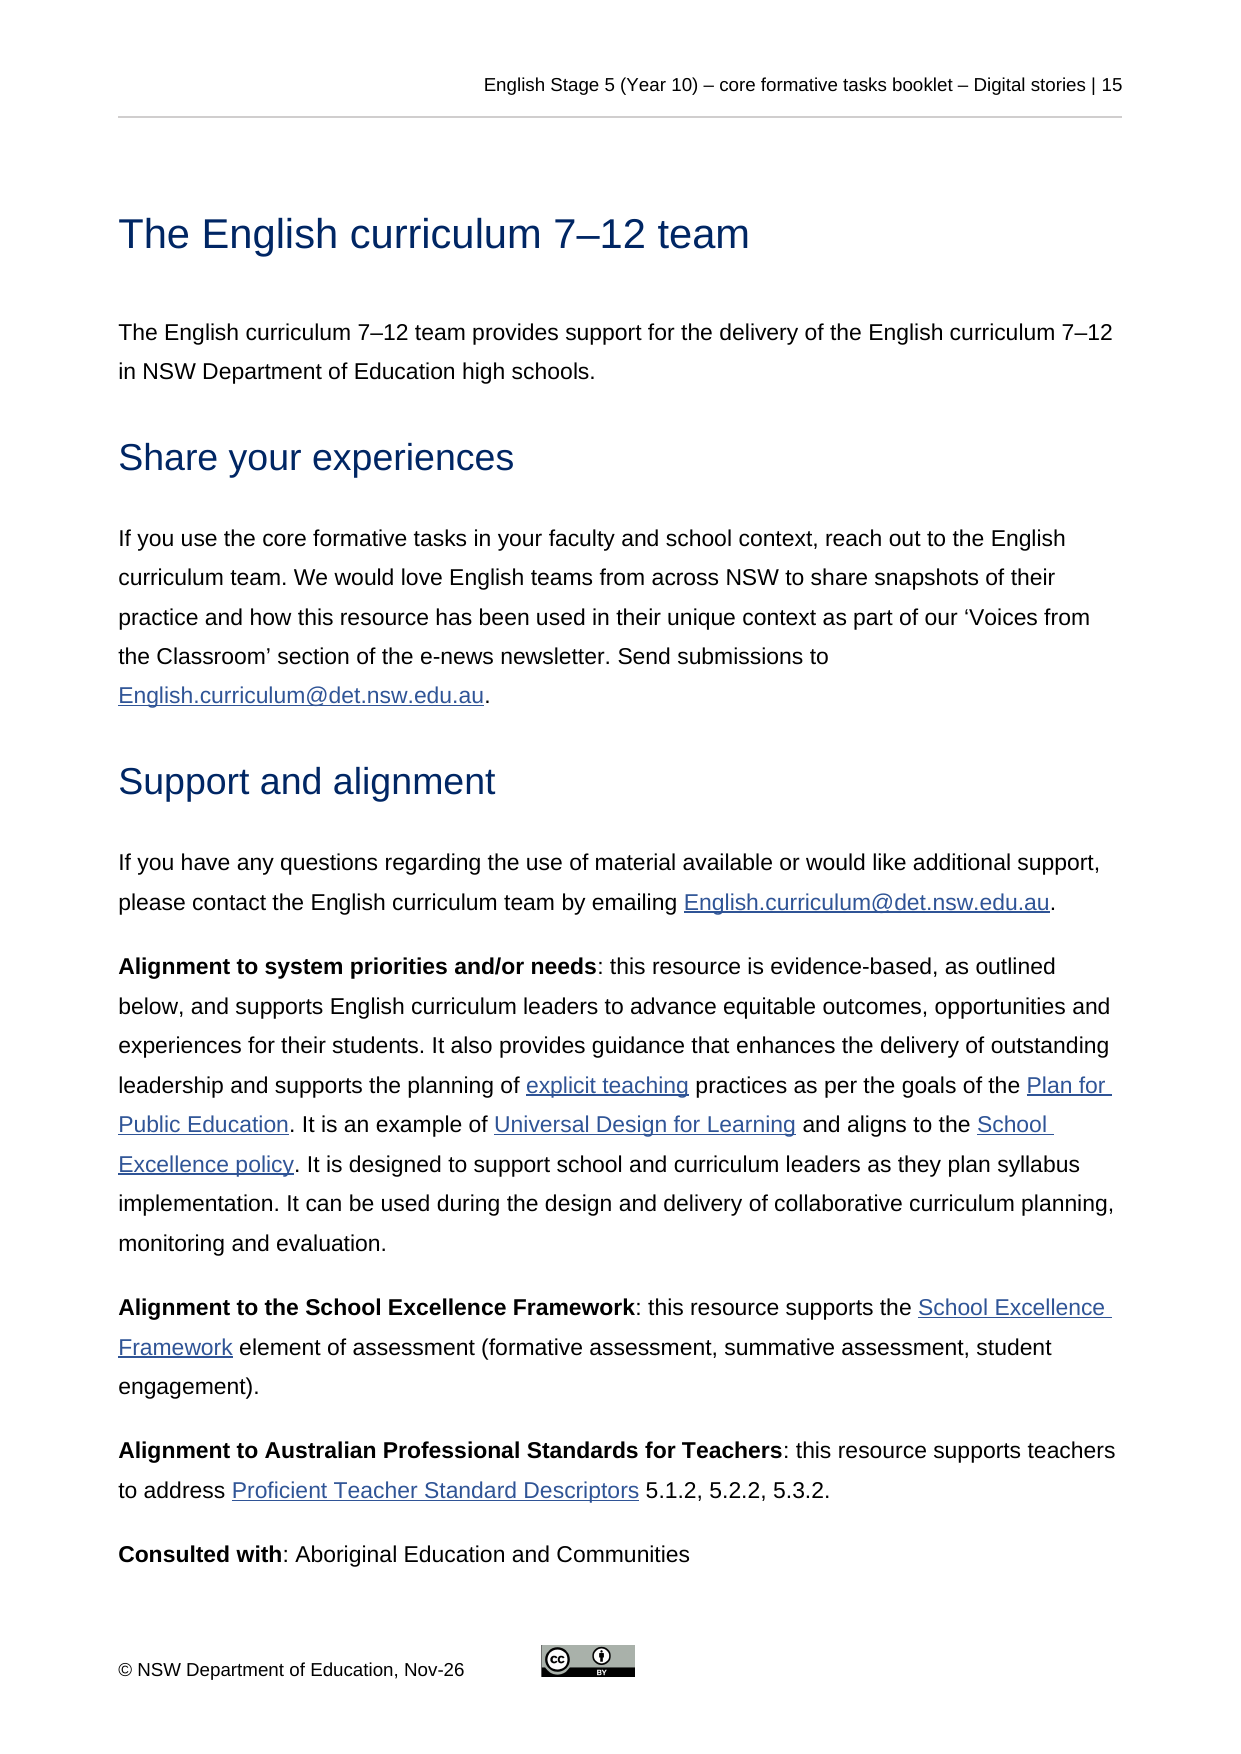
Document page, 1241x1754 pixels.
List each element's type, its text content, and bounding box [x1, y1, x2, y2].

subtitle Support and alignment [118, 759, 1122, 803]
text Alignment to the School Excellence Framework: this resource supports the School Excellence Framework element of assessment (formative assessment, summative assessment, student engagement). [118, 1294, 1122, 1399]
text Alignment to Australian Professional Standards for Teachers: this resource supports teachers to address Proficient Teacher Standard Descriptors 5.1.2, 5.2.2, 5.3.2. [118, 1437, 1122, 1503]
text Consulted with: Aboriginal Education and Communities [118, 1541, 1122, 1568]
text If you have any questions regarding the use of material available or would like additional support, please contact the English curriculum team by emailing English.curriculum@det.nsw.edu.au. [118, 849, 1122, 915]
picture [541, 1645, 635, 1677]
text If you use the core formative tasks in your faculty and school context, reach out to the English curriculum team. We would love English teams from across NSW to share snapshots of their practice and how this resource has been used in their unique context as part of our ‘Voices from the Classroom’ section of the e-news newsletter. Send submissions to English.curriculum@det.nsw.edu.au. [118, 524, 1122, 709]
subtitle The English curriculum 7–12 team [118, 209, 1122, 257]
subtitle Share your experiences [118, 435, 1122, 478]
text The English curriculum 7–12 team provides support for the delivery of the English curriculum 7–12 in NSW Department of Education high schools. [118, 318, 1122, 384]
text Alignment to system priorities and/or needs: this resource is evidence-based, as outlined below, and supports English curriculum leaders to advance equitable outcomes, opportunities and experiences for their students. It also provides guidance that enhances the delivery of outstanding leadership and supports the planning of explicit teaching practices as per the goals of the Plan for Public Education. It is an example of Universal Design for Learning and aligns to the School Excellence policy. It is designed to support school and curriculum leaders as they plan syllabus implementation. It can be used during the design and delivery of collaborative curriculum planning, monitoring and evaluation. [118, 953, 1122, 1256]
